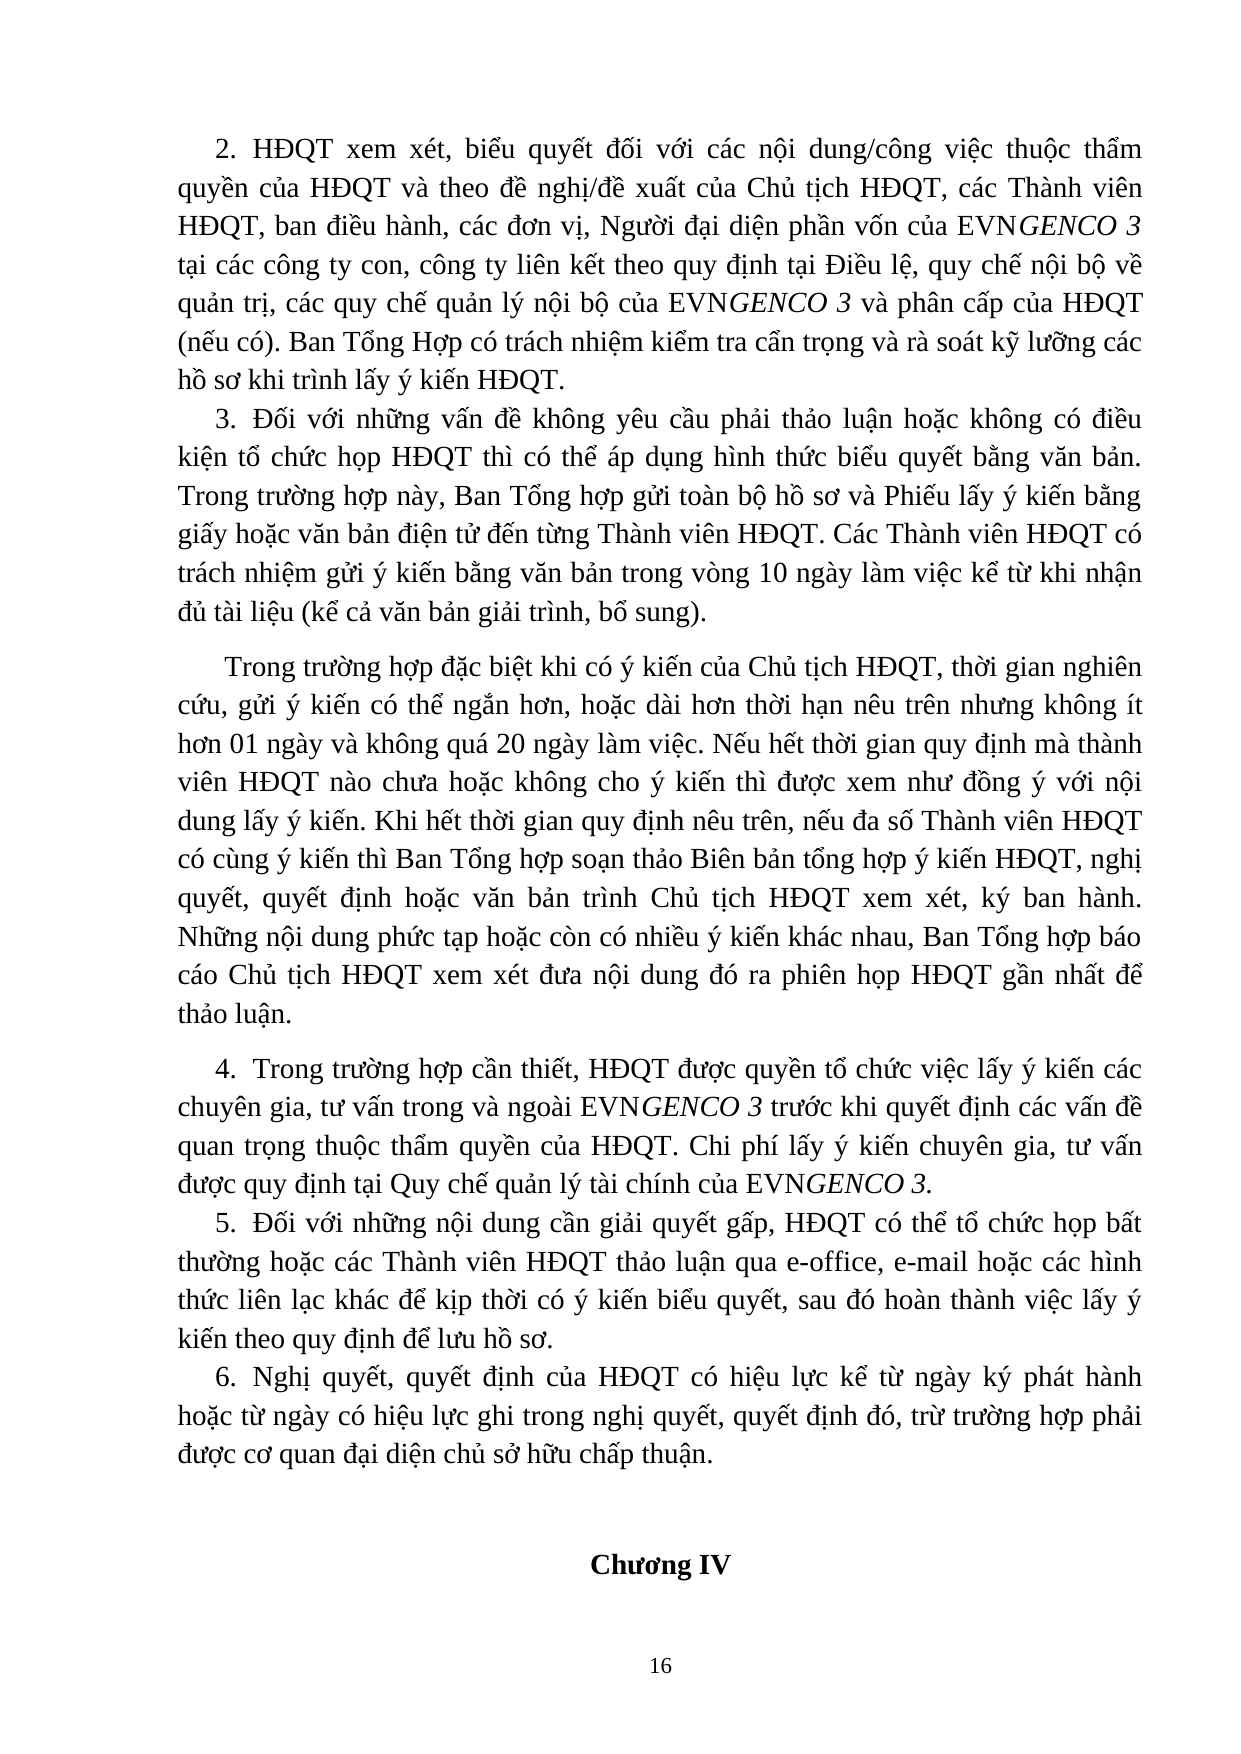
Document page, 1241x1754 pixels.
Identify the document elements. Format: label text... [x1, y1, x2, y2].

list HĐQT xem xét, biểu quyết đối với các nội dung/công việc thuộc thẩm quyền của HĐQT và theo đề nghị/đề xuất của Chủ tịch HĐQT, các Thành viên HĐQT, ban điều hành, các đơn vị, Người đại diện phần vốn của EVNGENCO 3 tại các công ty con, công ty liên kết theo quy định tại Điều lệ, quy chế nội bộ về quản trị, các quy chế quản lý nội bộ của EVNGENCO 3 và phân cấp của HĐQT (nếu có). Ban Tổng Hợp có trách nhiệm kiểm tra cẩn trọng và rà soát kỹ lưỡng các hồ sơ khi trình lấy ý kiến HĐQT. [177, 131, 1144, 396]
list Đối với những nội dung cần giải quyết gấp, HĐQT có thể tổ chức họp bất thường hoặc các Thành viên HĐQT thảo luận qua e-office, e-mail hoặc các hình thức liên lạc khác để kịp thời có ý kiến biểu quyết, sau đó hoàn thành việc lấy ý kiến theo quy định để lưu hồ sơ. [177, 1205, 1144, 1354]
text Chương IV [177, 1547, 1144, 1580]
list Đối với những vấn đề không yêu cầu phải thảo luận hoặc không có điều kiện tổ chức họp HĐQT thì có thể áp dụng hình thức biểu quyết bằng văn bản. Trong trường hợp này, Ban Tổng hợp gửi toàn bộ hồ sơ và Phiếu lấy ý kiến bằng giấy hoặc văn bản điện tử đến từng Thành viên HĐQT. Các Thành viên HĐQT có trách nhiệm gửi ý kiến bằng văn bản trong vòng 10 ngày làm việc kể từ khi nhận đủ tài liệu (kể cả văn bản giải trình, bổ sung). [177, 401, 1144, 627]
list Trong trường hợp cần thiết, HĐQT được quyền tổ chức việc lấy ý kiến các chuyên gia, tư vấn trong và ngoài EVNGENCO 3 trước khi quyết định các vấn đề quan trọng thuộc thẩm quyền của HĐQT. Chi phí lấy ý kiến chuyên gia, tư vấn được quy định tại Quy chế quản lý tài chính của EVNGENCO 3. [177, 1051, 1144, 1200]
list Nghị quyết, quyết định của HĐQT có hiệu lực kể từ ngày ký phát hành hoặc từ ngày có hiệu lực ghi trong nghị quyết, quyết định đó, trừ trường hợp phải được cơ quan đại diện chủ sở hữu chấp thuận. [177, 1359, 1144, 1470]
text Trong trường hợp đặc biệt khi có ý kiến của Chủ tịch HĐQT, thời gian nghiên cứu, gửi ý kiến có thể ngắn hơn, hoặc dài hơn thời hạn nêu trên nhưng không ít hơn 01 ngày và không quá 20 ngày làm việc. Nếu hết thời gian quy định mà thành viên HĐQT nào chưa hoặc không cho ý kiến thì được xem như đồng ý với nội dung lấy ý kiến. Khi hết thời gian quy định nêu trên, nếu đa số Thành viên HĐQT có cùng ý kiến thì Ban Tổng hợp soạn thảo Biên bản tổng hợp ý kiến HĐQT, nghị quyết, quyết định hoặc văn bản trình Chủ tịch HĐQT xem xét, ký ban hành. Những nội dung phức tạp hoặc còn có nhiều ý kiến khác nhau, Ban Tổng hợp báo cáo Chủ tịch HĐQT xem xét đưa nội dung đó ra phiên họp HĐQT gần nhất để thảo luận. [177, 649, 1144, 1029]
